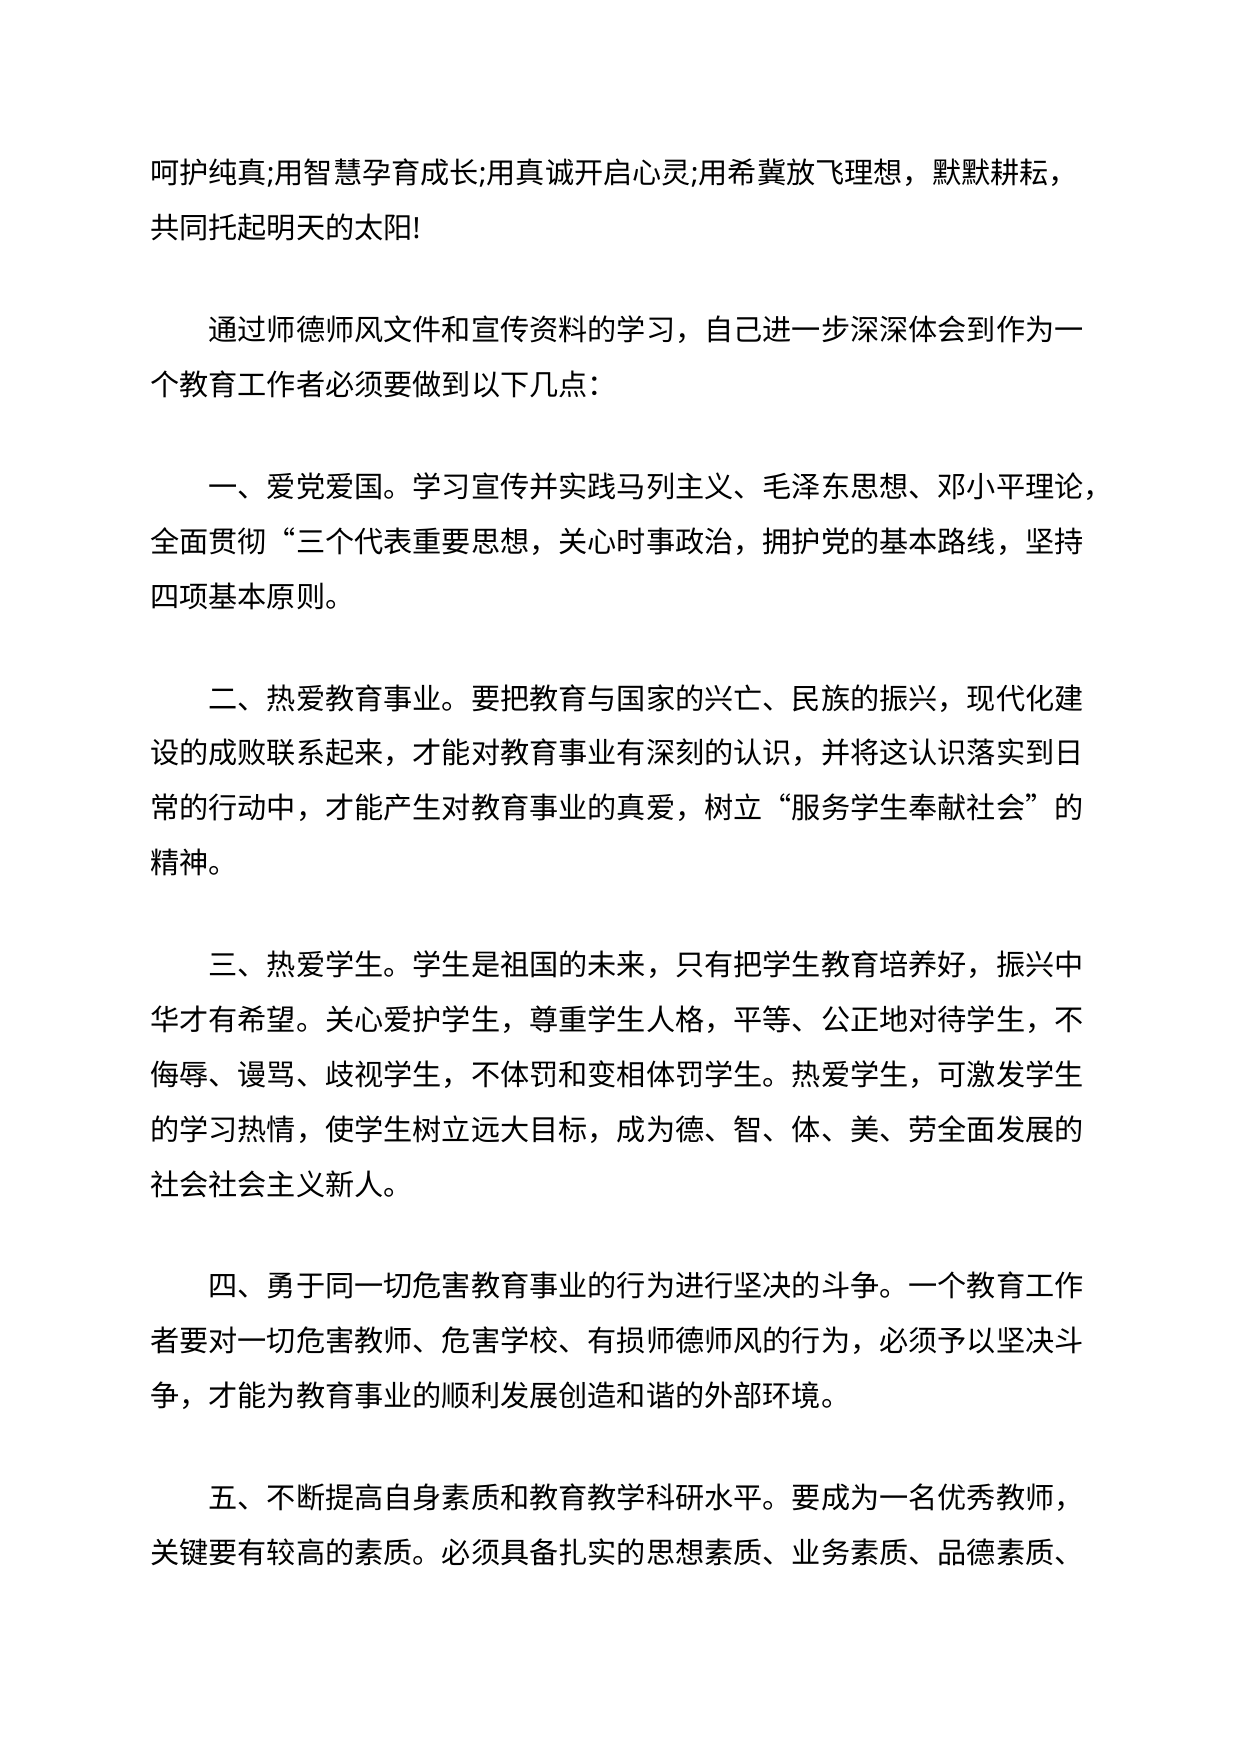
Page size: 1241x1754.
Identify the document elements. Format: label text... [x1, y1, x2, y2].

text 通过师德师风文件和宣传资料的学习，自己进一步深深体会到作为一个教育工作者必须要做到以下几点： [150, 307, 1090, 404]
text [150, 150, 1090, 247]
text 一、爱党爱国。学习宣传并实践马列主义、毛泽东思想、邓小平理论，全面贯彻“三个代表重要思想，关心时事政治，拥护党的基本路线，坚持四项基本原则。 [150, 464, 1090, 616]
text 二、热爱教育事业。要把教育与国家的兴亡、民族的振兴，现代化建设的成败联系起来，才能对教育事业有深刻的认识，并将这认识落实到日常的行动中，才能产生对教育事业的真爱，树立“服务学生奉献社会”的精神。 [150, 675, 1090, 882]
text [150, 1474, 1090, 1572]
text 四、勇于同一切危害教育事业的行为进行坚决的斗争。一个教育工作者要对一切危害教师、危害学校、有损师德师风的行为，必须予以坚决斗争，才能为教育事业的顺利发展创造和谐的外部环境。 [150, 1263, 1090, 1415]
text 三、热爱学生。学生是祖国的未来，只有把学生教育培养好，振兴中华才有希望。关心爱护学生，尊重学生人格，平等、公正地对待学生，不侮辱、谩骂、歧视学生，不体罚和变相体罚学生。热爱学生，可激发学生的学习热情，使学生树立远大目标，成为德、智、体、美、劳全面发展的社会社会主义新人。 [150, 942, 1090, 1203]
